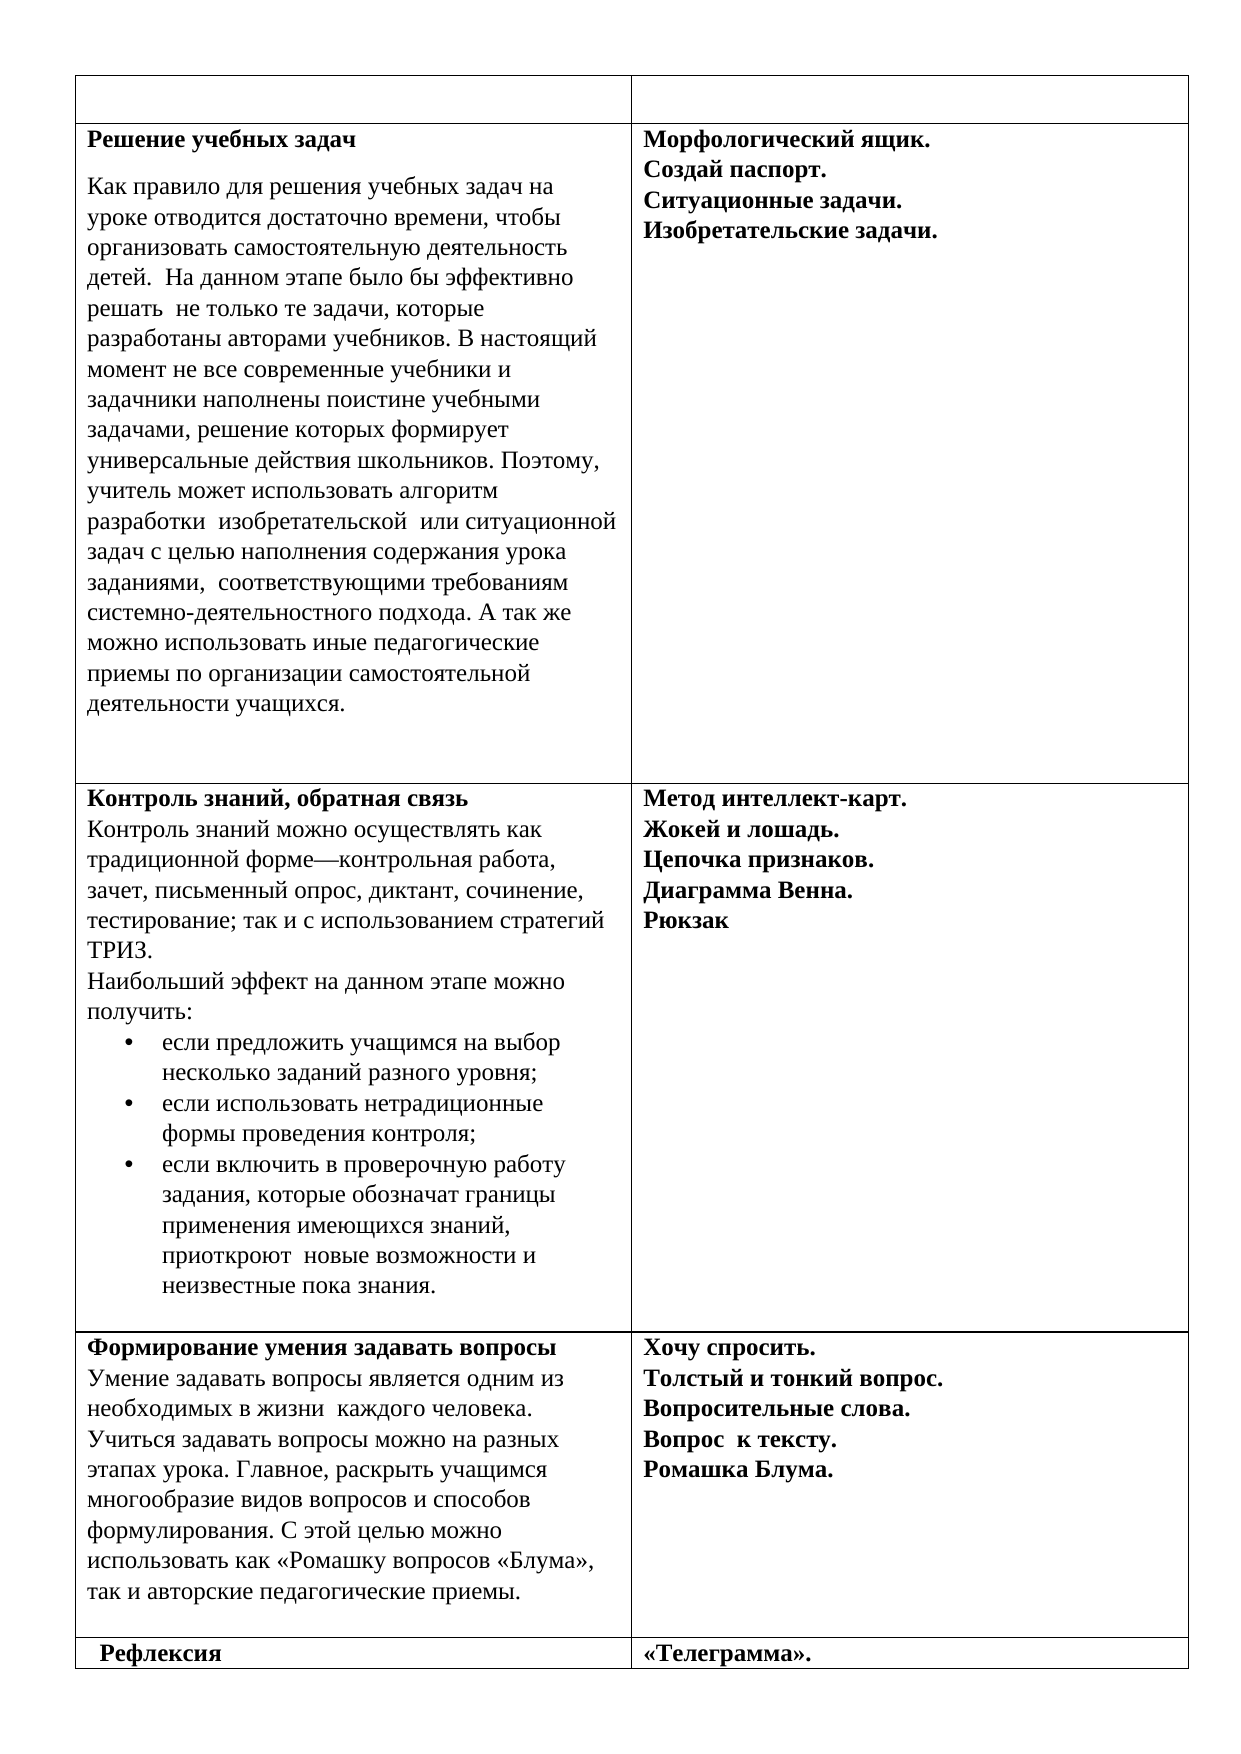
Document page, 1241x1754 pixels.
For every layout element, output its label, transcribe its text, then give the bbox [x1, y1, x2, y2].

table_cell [76, 1638, 631, 1668]
table_cell Морфологический ящик. Создай паспорт. Ситуационные задачи. Изобретательские задачи. [632, 124, 1188, 782]
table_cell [76, 76, 631, 123]
table_cell Формирование умения задавать вопросы Умение задавать вопросы является одним из необходимых в жизни каждого человека. Учиться задавать вопросы можно на разных этапах урока. Главное, раскрыть учащимся многообразие видов вопросов и способов формулирования. С этой целью можно использовать как «Ромашку вопросов «Блума», так и авторские педагогические приемы. [76, 1333, 631, 1637]
table_cell Метод интеллект-карт. Жокей и лошадь. Цепочка признаков. Диаграмма Венна. Рюкзак [632, 784, 1188, 1331]
table_cell Контроль знаний, обратная связь Контроль знаний можно осуществлять как традиционной форме—контрольная работа, зачет, письменный опрос, диктант, сочинение, тестирование; так и с использованием стратегий ТРИЗ. Наибольший эффект на данном этапе можно получить: если предложить учащимся на выбор несколько заданий разного уровня; если использовать нетрадиционные формы проведения контроля; если включить в проверочную работу задания, которые обозначат границы применения имеющихся знаний, приоткроют новые возможности и неизвестные пока знания. [76, 784, 631, 1331]
table_cell Хочу спросить. Толстый и тонкий вопрос. Вопросительные слова. Вопрос к тексту. Ромашка Блума. [632, 1333, 1188, 1637]
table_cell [632, 76, 1188, 123]
table_cell Решение учебных задач Как правило для решения учебных задач на уроке отводится достаточно времени, чтобы организовать самостоятельную деятельность детей. На данном этапе было бы эффективно решать не только те задачи, которые разработаны авторами учебников. В настоящий момент не все современные учебники и задачники наполнены поистине учебными задачами, решение которых формирует универсальные действия школьников. Поэтому, учитель может использовать алгоритм разработки изобретательской или ситуационной задач с целью наполнения содержания урока заданиями, соответствующими требованиям системно-деятельностного подхода. А так же можно использовать иные педагогические приемы по организации самостоятельной деятельности учащихся. [76, 124, 631, 782]
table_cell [632, 1638, 1188, 1668]
